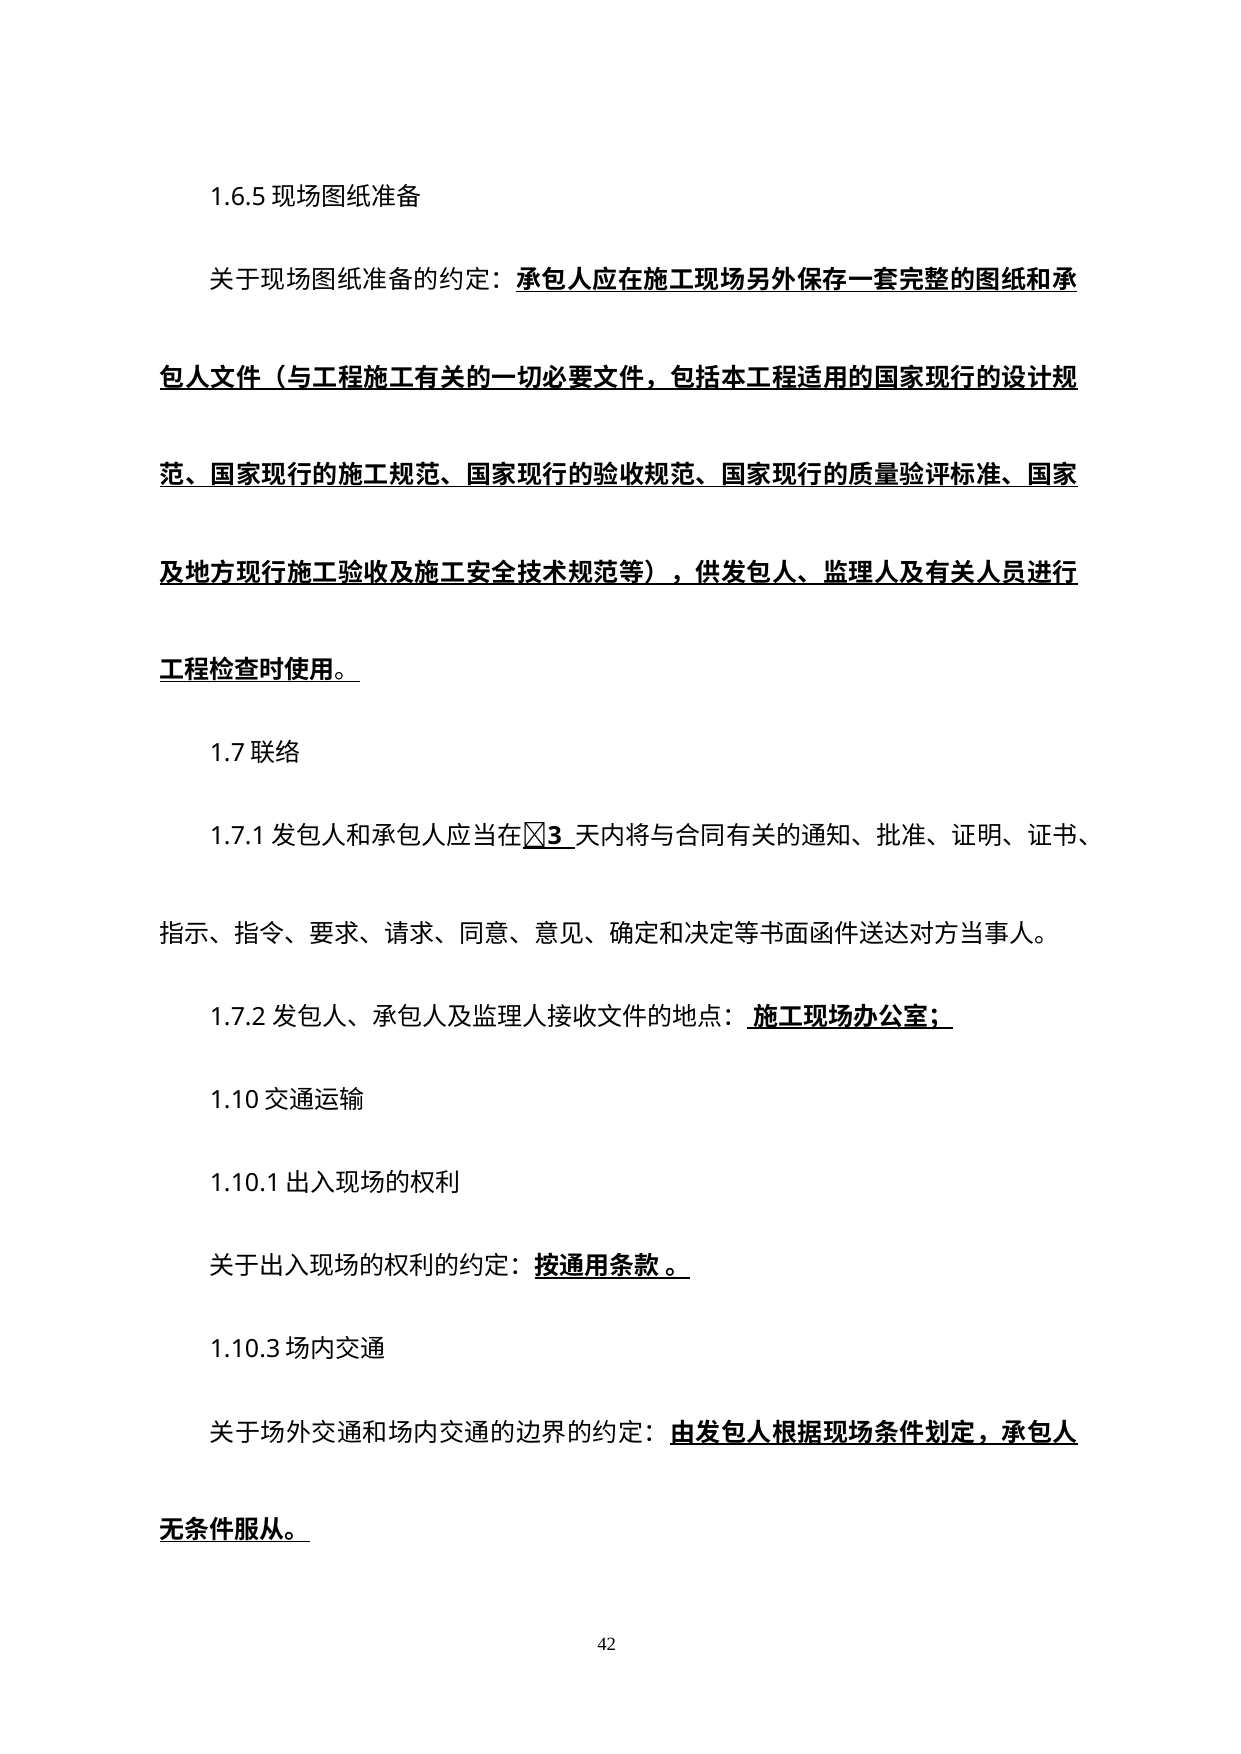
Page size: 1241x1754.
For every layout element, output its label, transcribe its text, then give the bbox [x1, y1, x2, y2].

text 关于现场图纸准备的约定：承包人应在施工现场另外保存一套完整的图纸和承包人文件（与工程施工有关的一切必要文件，包括本工程适用的国家现行的设计规范、国家现行的施工规范、国家现行的验收规范、国家现行的质量验评标准、国家及地方现行施工验收及施工安全技术规范等），供发包人、监理人及有关人员进行工程检查时使用。 [159, 389, 1078, 486]
text 关于现场图纸准备的约定：承包人应在施工现场另外保存一套完整的图纸和承包人文件（与工程施工有关的一切必要文件，包括本工程适用的国家现行的设计规范、国家现行的施工规范、国家现行的验收规范、国家现行的质量验评标准、国家及地方现行施工验收及施工安全技术规范等），供发包人、监理人及有关人员进行工程检查时使用。 [159, 245, 1078, 388]
text 1.7联络 [159, 718, 1078, 783]
text 关于现场图纸准备的约定：承包人应在施工现场另外保存一套完整的图纸和承包人文件（与工程施工有关的一切必要文件，包括本工程适用的国家现行的设计规范、国家现行的施工规范、国家现行的验收规范、国家现行的质量验评标准、国家及地方现行施工验收及施工安全技术规范等），供发包人、监理人及有关人员进行工程检查时使用。 [159, 584, 1078, 700]
text 1.10.3场内交通 [159, 1314, 1078, 1379]
text 关于现场图纸准备的约定：承包人应在施工现场另外保存一套完整的图纸和承包人文件（与工程施工有关的一切必要文件，包括本工程适用的国家现行的设计规范、国家现行的施工规范、国家现行的验收规范、国家现行的质量验评标准、国家及地方现行施工验收及施工安全技术规范等），供发包人、监理人及有关人员进行工程检查时使用。 [159, 487, 1078, 583]
text 关于场外交通和场内交通的边界的约定：由发包人根据现场条件划定，承包人无条件服从。 [159, 1398, 1078, 1560]
text 1.10交通运输 [159, 1065, 1078, 1130]
text 1.7.2 发包人、承包人及监理人接收文件的地点： 施工现场办公室； [159, 982, 1078, 1047]
text 1.7.1发包人和承包人应当在3 天内将与合同有关的通知、批准、证明、证书、指示、指令、要求、请求、同意、意见、确定和决定等书面函件送达对方当事人。 [159, 801, 1078, 964]
text 关于出入现场的权利的约定：按通用条款 。 [159, 1231, 1078, 1296]
text 1.10.1出入现场的权利 [159, 1148, 1078, 1213]
text 1.6.5现场图纸准备 [159, 162, 1078, 227]
